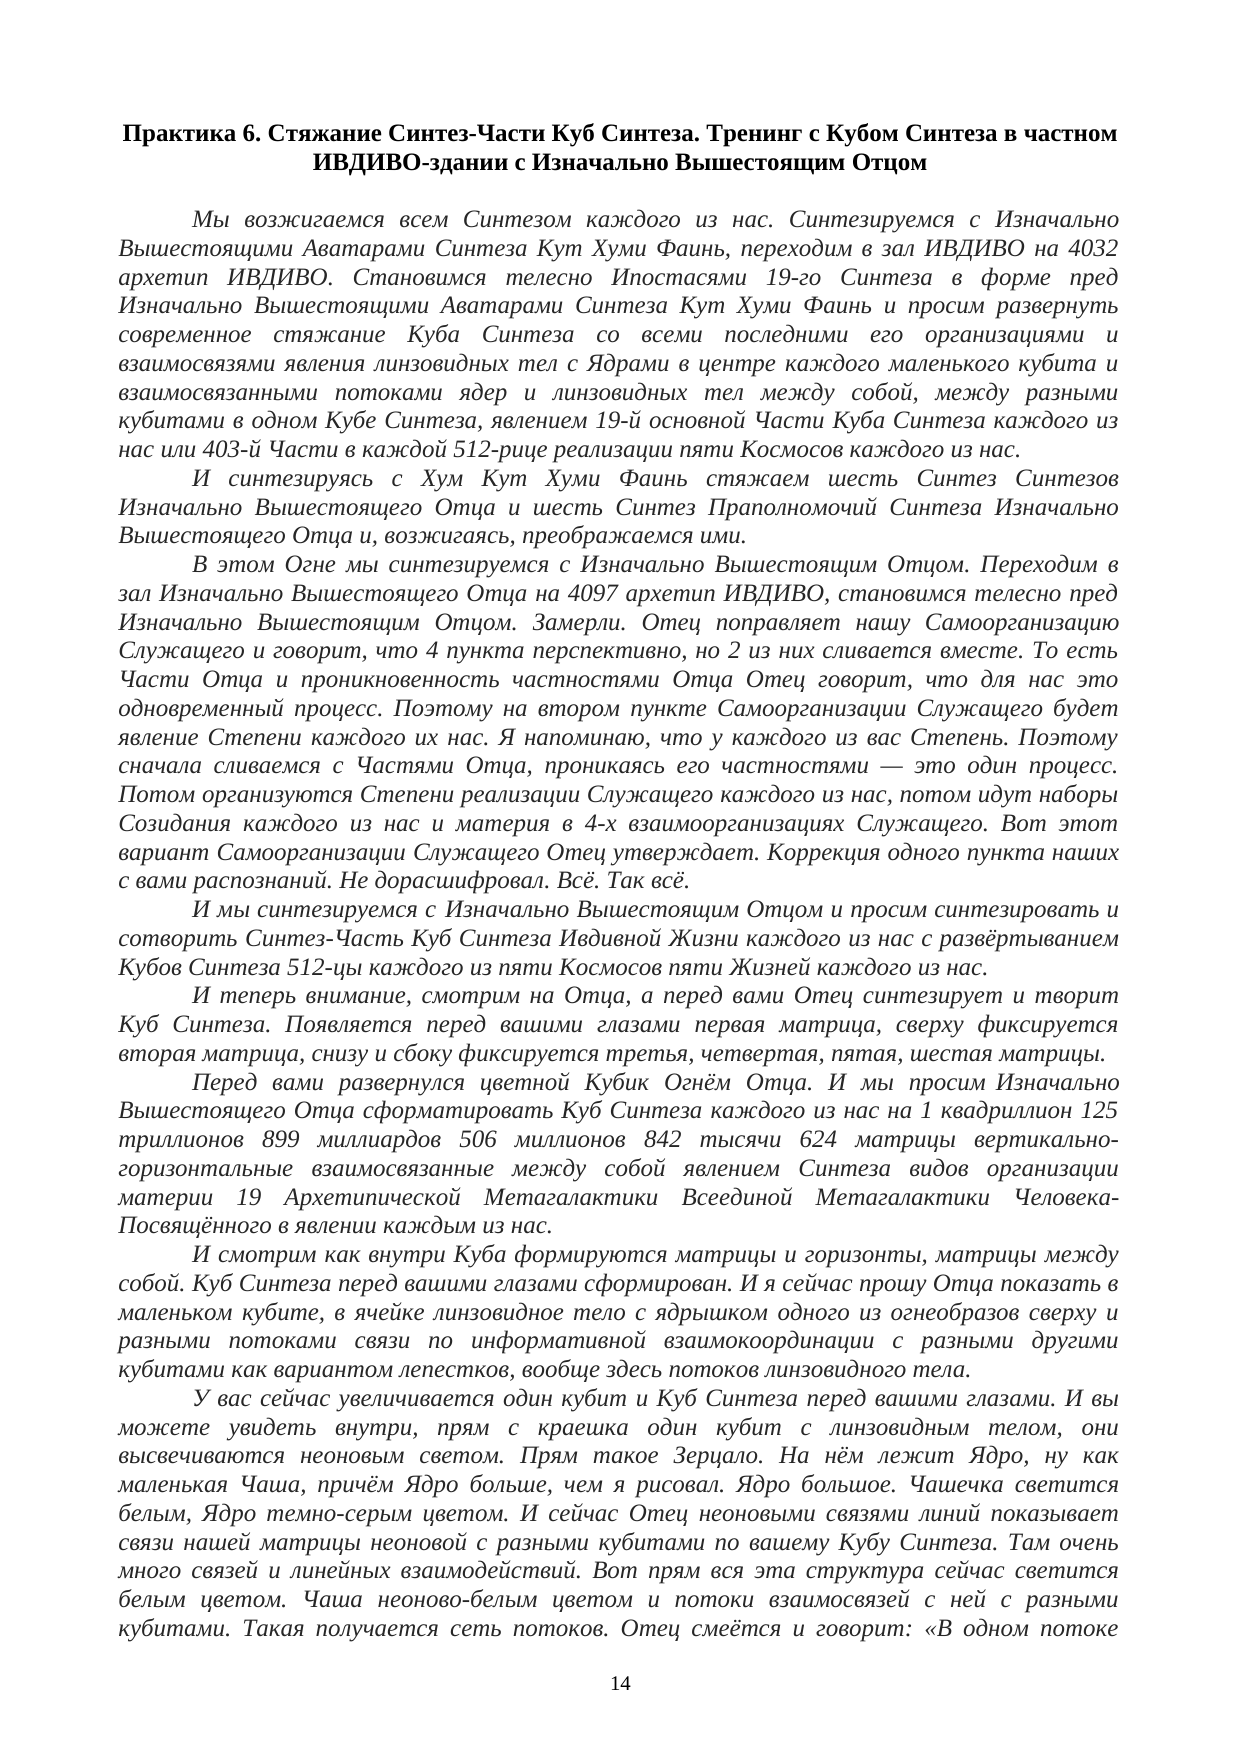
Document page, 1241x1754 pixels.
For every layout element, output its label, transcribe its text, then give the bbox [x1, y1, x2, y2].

text Практика 6. Стяжание Синтез-Части Куб Синтеза. Тренинг с Кубом Синтеза в частном ИВДИВО-здании с Изначально Вышестоящим Отцом [118, 118, 1122, 176]
text В этом Огне мы синтезируемся с Изначально Вышестоящим Отцом. Переходим в зал Изначально Вышестоящего Отца на 4097 архетип ИВДИВО, становимся телесно пред Изначально Вышестоящим Отцом. Замерли. Отец поправляет нашу Самоорганизацию Служащего и говорит, что 4 пункта перспективно, но 2 из них сливается вместе. То есть Части Отца и проникновенность частностями Отца Отец говорит, что для нас это одновременный процесс. Поэтому на втором пункте Самоорганизации Служащего будет явление Степени каждого их нас. Я напоминаю, что у каждого из вас Степень. Поэтому сначала сливаемся с Частями Отца, проникаясь его частностями — это один процесс. Потом организуются Степени реализации Служащего каждого из нас, потом идут наборы Созидания каждого из нас и материя в 4-х взаимоорганизациях Служащего. Вот этот вариант Самоорганизации Служащего Отец утверждает. Коррекция одного пункта наших с вами распознаний. Не дорасшифровал. Всё. Так всё. [118, 549, 1122, 894]
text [118, 1383, 1122, 1642]
text И смотрим как внутри Куба формируются матрицы и горизонты, матрицы между собой. Куб Синтеза перед вашими глазами сформирован. И я сейчас прошу Отца показать в маленьком кубите, в ячейке линзовидное тело с ядрышком одного из огнеобразов сверху и разными потоками связи по информативной взаимокоординации с разными другими кубитами как вариантом лепестков, вообще здесь потоков линзовидного тела. [118, 1239, 1122, 1383]
text И теперь внимание, смотрим на Отца, а перед вами Отец синтезирует и творит Куб Синтеза. Появляется перед вашими глазами первая матрица, сверху фиксируется вторая матрица, снизу и сбоку фиксируется третья, четвертая, пятая, шестая матрицы. [118, 981, 1122, 1067]
text Перед вами развернулся цветной Кубик Огнём Отца. И мы просим Изначально Вышестоящего Отца сформатировать Куб Синтеза каждого из нас на 1 квадриллион 125 триллионов 899 миллиардов 506 миллионов 842 тысячи 624 матрицы вертикально-горизонтальные взаимосвязанные между собой явлением Синтеза видов организации материи 19 Архетипической Метагалактики Всеединой Метагалактики Человека-Посвящённого в явлении каждым из нас. [118, 1067, 1122, 1239]
text И синтезируясь с Хум Кут Хуми Фаинь стяжаем шесть Синтез Синтезов Изначально Вышестоящего Отца и шесть Синтез Праполномочий Синтеза Изначально Вышестоящего Отца и, возжигаясь, преображаемся ими. [118, 463, 1122, 549]
text Мы возжигаемся всем Синтезом каждого из нас. Синтезируемся с Изначально Вышестоящими Аватарами Синтеза Кут Хуми Фаинь, переходим в зал ИВДИВО на 4032 архетип ИВДИВО. Становимся телесно Ипостасями 19-го Синтеза в форме пред Изначально Вышестоящими Аватарами Синтеза Кут Хуми Фаинь и просим развернуть современное стяжание Куба Синтеза со всеми последними его организациями и взаимосвязями явления линзовидных тел с Ядрами в центре каждого маленького кубита и взаимосвязанными потоками ядер и линзовидных тел между собой, между разными кубитами в одном Кубе Синтеза, явлением 19-й основной Части Куба Синтеза каждого из нас или 403-й Части в каждой 512-рице реализации пяти Космосов каждого из нас. [118, 204, 1122, 463]
text И мы синтезируемся с Изначально Вышестоящим Отцом и просим синтезировать и сотворить Синтез-Часть Куб Синтеза Ивдивной Жизни каждого из нас с развёртыванием Кубов Синтеза 512-цы каждого из пяти Космосов пяти Жизней каждого из нас. [118, 894, 1122, 981]
